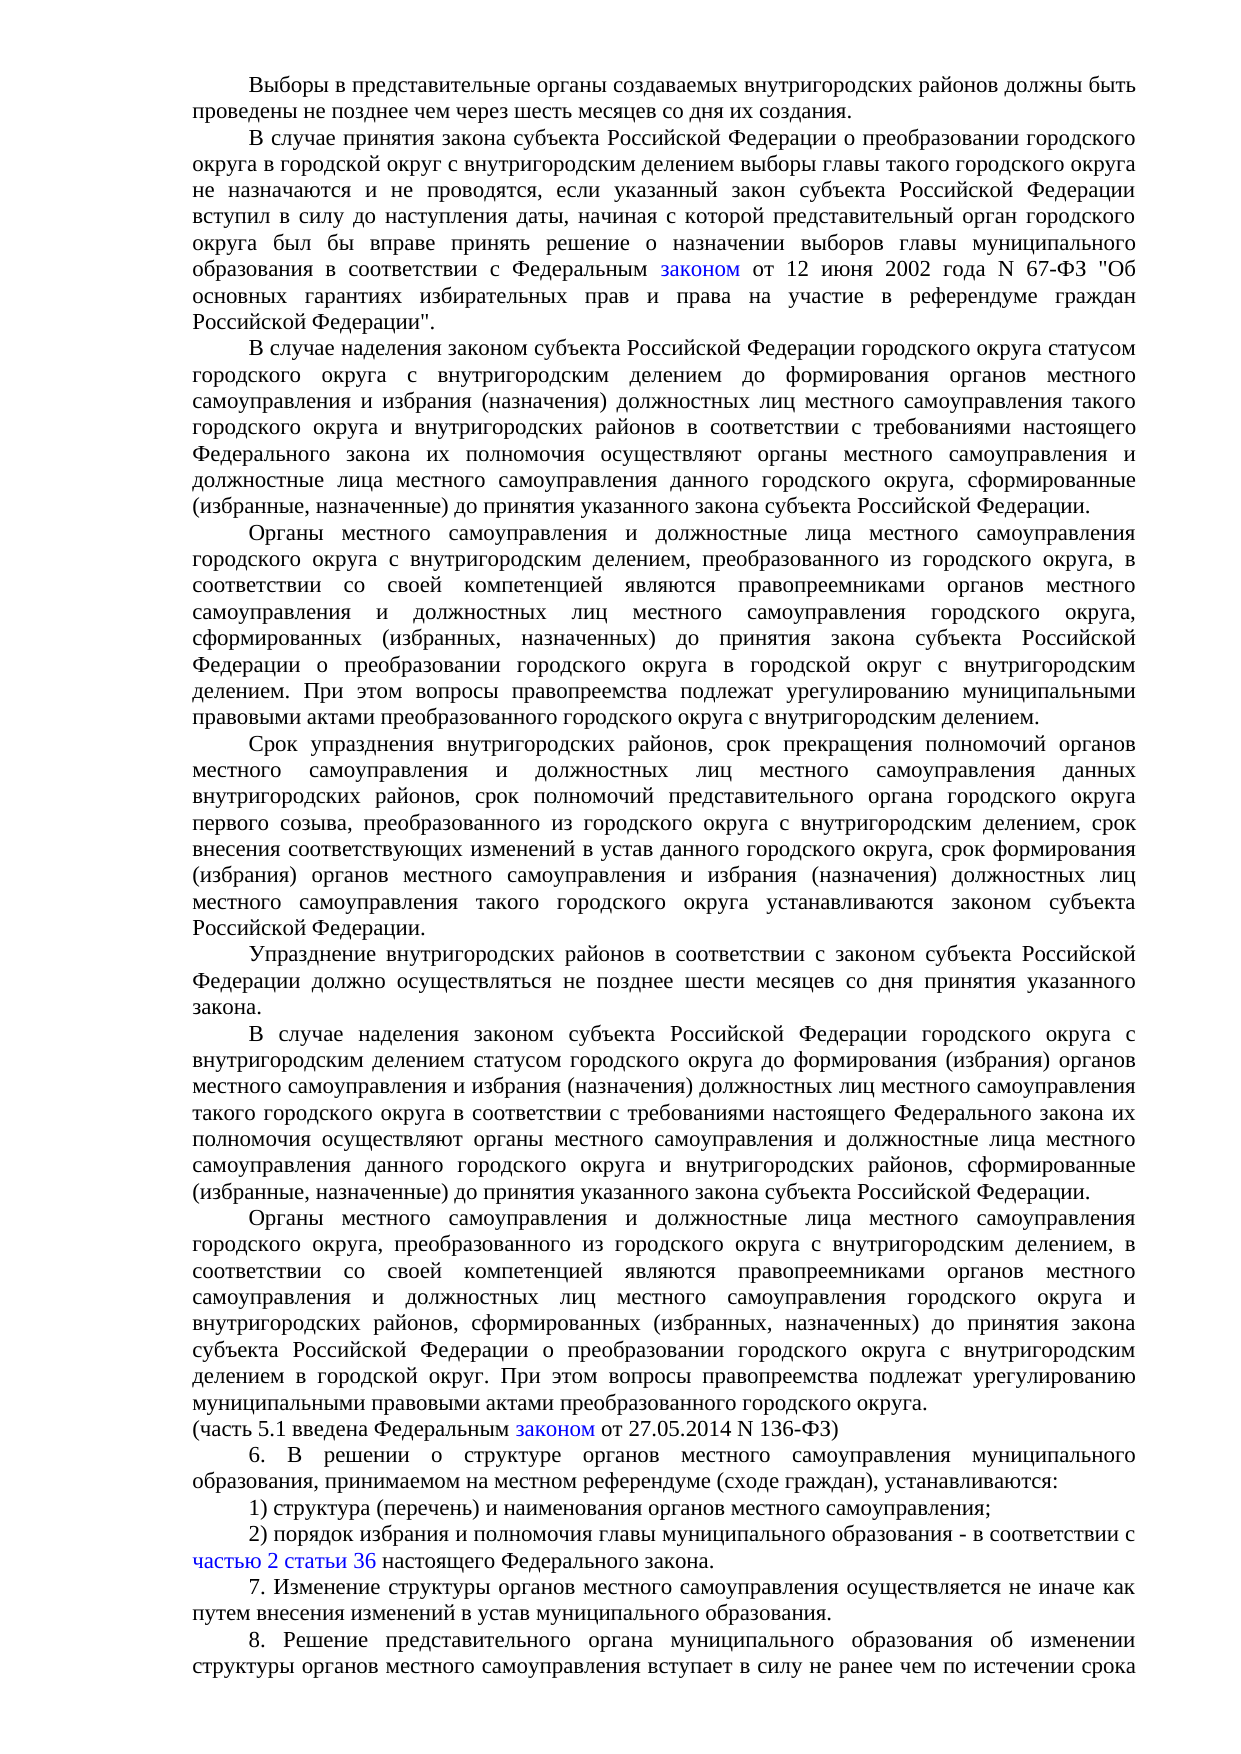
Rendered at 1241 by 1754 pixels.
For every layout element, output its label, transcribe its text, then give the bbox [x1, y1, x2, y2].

text В случае наделения законом субъекта Российской Федерации городского округа с внутригородским делением статусом городского округа до формирования (избрания) органов местного самоуправления и избрания (назначения) должностных лиц местного самоуправления такого городского округа в соответствии с требованиями настоящего Федерального закона их полномочия осуществляют органы местного самоуправления и должностные лица местного самоуправления данного городского округа и внутригородских районов, сформированные (избранные, назначенные) до принятия указанного закона субъекта Российской Федерации. [192, 1019, 1137, 1204]
text Органы местного самоуправления и должностные лица местного самоуправления городского округа, преобразованного из городского округа с внутригородским делением, в соответствии со своей компетенцией являются правопреемниками органов местного самоуправления и должностных лиц местного самоуправления городского округа и внутригородских районов, сформированных (избранных, назначенных) до принятия закона субъекта Российской Федерации о преобразовании городского округа с внутригородским делением в городской округ. При этом вопросы правопреемства подлежат урегулированию муниципальными правовыми актами преобразованного городского округа. [192, 1204, 1137, 1415]
text 2) порядок избрания и полномочия главы муниципального образования - в соответствии с частью 2 статьи 36 настоящего Федерального закона. [192, 1520, 1137, 1573]
text Органы местного самоуправления и должностные лица местного самоуправления городского округа с внутригородским делением, преобразованного из городского округа, в соответствии со своей компетенцией являются правопреемниками органов местного самоуправления и должностных лиц местного самоуправления городского округа, сформированных (избранных, назначенных) до принятия закона субъекта Российской Федерации о преобразовании городского округа в городской округ с внутригородским делением. При этом вопросы правопреемства подлежат урегулированию муниципальными правовыми актами преобразованного городского округа с внутригородским делением. [192, 519, 1137, 730]
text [192, 1626, 1137, 1678]
text В случае принятия закона субъекта Российской Федерации о преобразовании городского округа в городской округ с внутригородским делением выборы главы такого городского округа не назначаются и не проводятся, если указанный закон субъекта Российской Федерации вступил в силу до наступления даты, начиная с которой представительный орган городского округа был бы вправе принять решение о назначении выборов главы муниципального образования в соответствии с Федеральным законом от 12 июня 2002 года N 67-ФЗ "Об основных гарантиях избирательных прав и права на участие в референдуме граждан Российской Федерации". [192, 123, 1137, 334]
text 1) структура (перечень) и наименования органов местного самоуправления; [192, 1494, 1137, 1520]
text (часть 5.1 введена Федеральным законом от 27.05.2014 N 136-ФЗ) [192, 1415, 1137, 1441]
text 6. В решении о структуре органов местного самоуправления муниципального образования, принимаемом на местном референдуме (сходе граждан), устанавливаются: [192, 1441, 1137, 1494]
text В случае наделения законом субъекта Российской Федерации городского округа статусом городского округа с внутригородским делением до формирования органов местного самоуправления и избрания (назначения) должностных лиц местного самоуправления такого городского округа и внутригородских районов в соответствии с требованиями настоящего Федерального закона их полномочия осуществляют органы местного самоуправления и должностные лица местного самоуправления данного городского округа, сформированные (избранные, назначенные) до принятия указанного закона субъекта Российской Федерации. [192, 334, 1137, 519]
text Выборы в представительные органы создаваемых внутригородских районов должны быть проведены не позднее чем через шесть месяцев со дня их создания. [192, 71, 1137, 123]
text Срок упразднения внутригородских районов, срок прекращения полномочий органов местного самоуправления и должностных лиц местного самоуправления данных внутригородских районов, срок полномочий представительного органа городского округа первого созыва, преобразованного из городского округа с внутригородским делением, срок внесения соответствующих изменений в устав данного городского округа, срок формирования (избрания) органов местного самоуправления и избрания (назначения) должностных лиц местного самоуправления такого городского округа устанавливаются законом субъекта Российской Федерации. [192, 730, 1137, 941]
text Упразднение внутригородских районов в соответствии с законом субъекта Российской Федерации должно осуществляться не позднее шести месяцев со дня принятия указанного закона. [192, 941, 1137, 1019]
text 7. Изменение структуры органов местного самоуправления осуществляется не иначе как путем внесения изменений в устав муниципального образования. [192, 1573, 1137, 1626]
